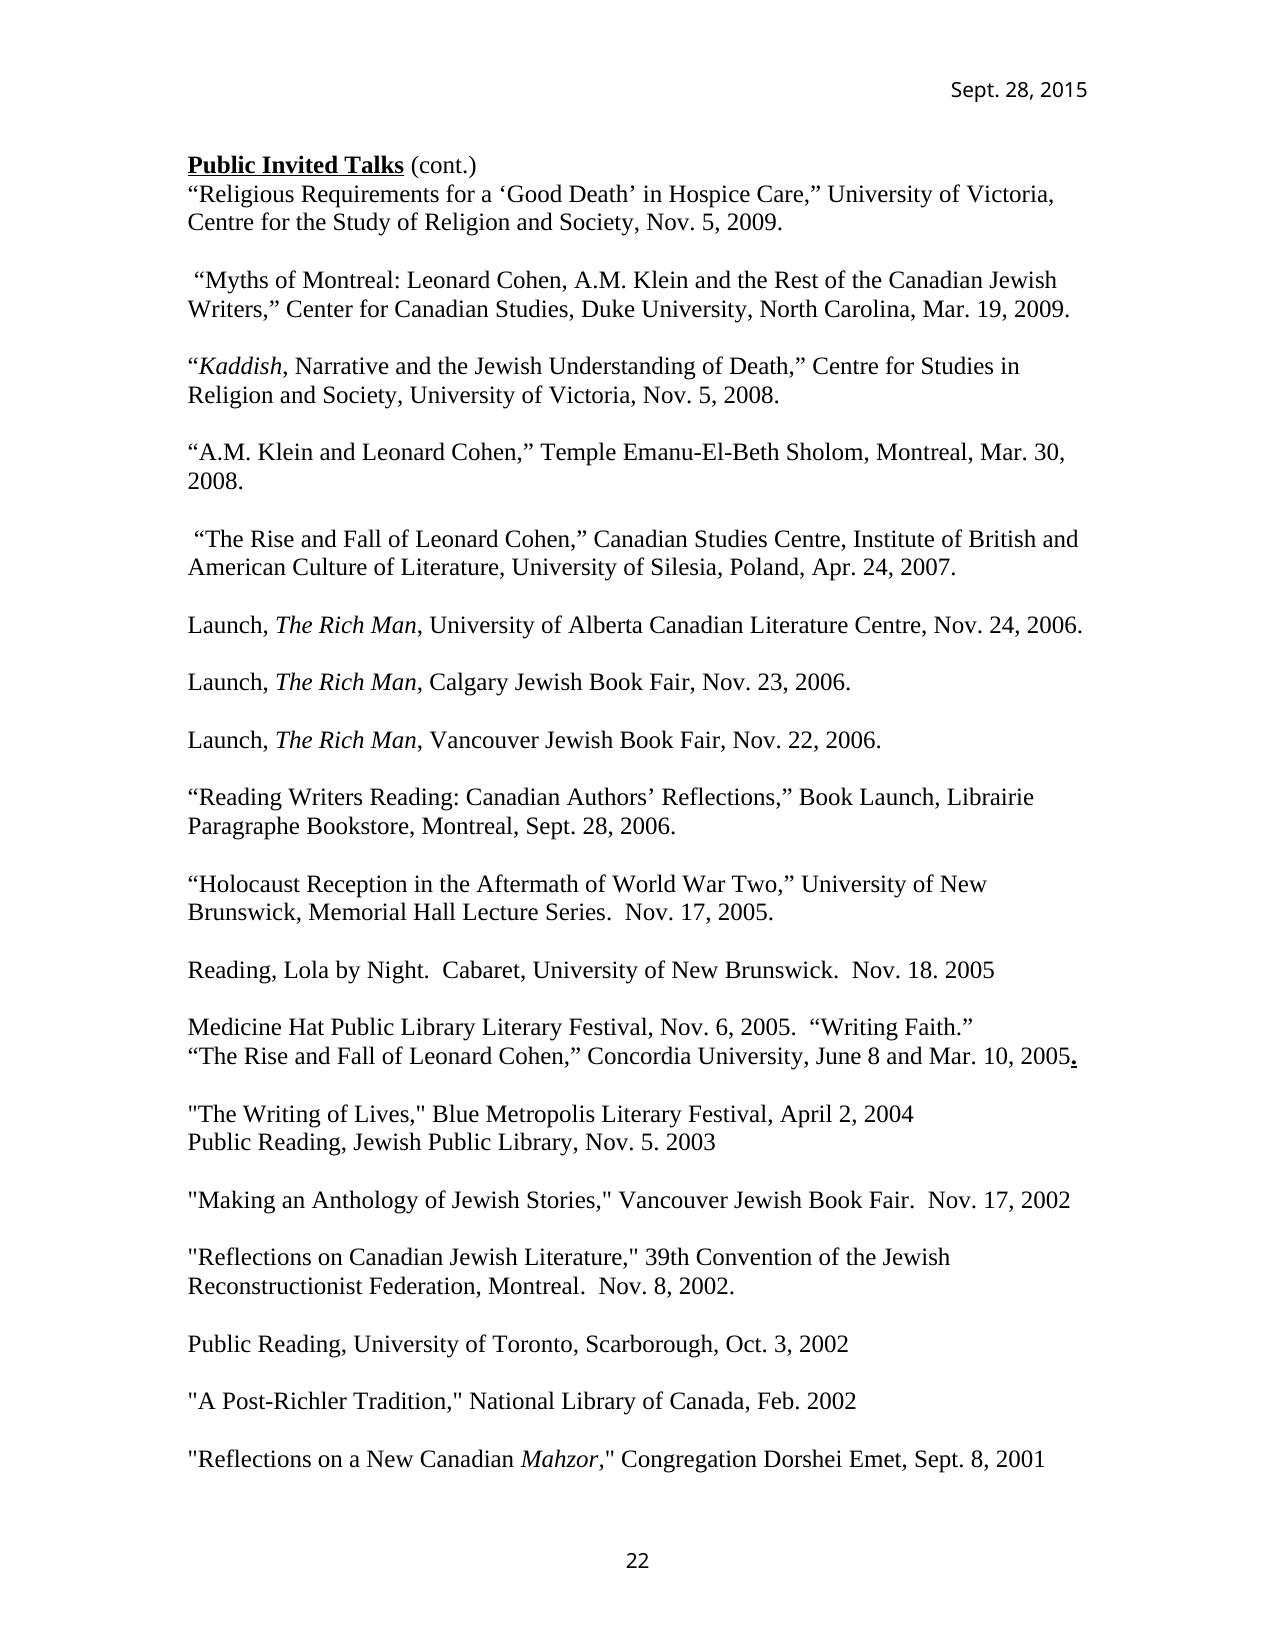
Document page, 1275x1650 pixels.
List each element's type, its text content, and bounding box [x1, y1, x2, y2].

text Public Reading, University of Toronto, Scarborough, Oct. 3, 2002 [187, 1329, 1087, 1357]
text Medicine Hat Public Library Literary Festival, Nov. 6, 2005. “Writing Faith.” [187, 1012, 1087, 1041]
text "Reflections on Canadian Jewish Literature," 39th Convention of the Jewish Reconstructionist Federation, Montreal. Nov. 8, 2002. [187, 1242, 1087, 1300]
text "Reflections on a New Canadian Mahzor," Congregation Dorshei Emet, Sept. 8, 2001 [187, 1444, 1087, 1472]
text “Religious Requirements for a ‘Good Death’ in Hospice Care,” University of Victoria, Centre for the Study of Religion and Society, Nov. 5, 2009. [187, 179, 1087, 236]
text Launch, The Rich Man, Calgary Jewish Book Fair, Nov. 23, 2006. [187, 667, 1087, 696]
text Launch, The Rich Man, Vancouver Jewish Book Fair, Nov. 22, 2006. [187, 725, 1087, 754]
text Public Invited Talks (cont.) [187, 150, 1087, 179]
text "The Writing of Lives," Blue Metropolis Literary Festival, April 2, 2004 [187, 1099, 1087, 1127]
text “A.M. Klein and Leonard Cohen,” Temple Emanu-El-Beth Sholom, Montreal, Mar. 30, 2008. [187, 437, 1087, 495]
text Launch, The Rich Man, University of Alberta Canadian Literature Centre, Nov. 24, 2006. [187, 610, 1087, 639]
text Reading, Lola by Night. Cabaret, University of New Brunswick. Nov. 18. 2005 [187, 955, 1087, 984]
text Public Reading, Jewish Public Library, Nov. 5. 2003 [187, 1127, 1087, 1156]
text “Myths of Montreal: Leonard Cohen, A.M. Klein and the Rest of the Canadian Jewish Writers,” Center for Canadian Studies, Duke University, North Carolina, Mar. 19, 2009. [187, 265, 1087, 322]
text “Kaddish, Narrative and the Jewish Understanding of Death,” Centre for Studies in Religion and Society, University of Victoria, Nov. 5, 2008. [187, 351, 1087, 409]
text “The Rise and Fall of Leonard Cohen,” Concordia University, June 8 and Mar. 10, 2005. [187, 1041, 1087, 1070]
text “Holocaust Reception in the Aftermath of World War Two,” University of New Brunswick, Memorial Hall Lecture Series. Nov. 17, 2005. [187, 869, 1087, 926]
text “The Rise and Fall of Leonard Cohen,” Canadian Studies Centre, Institute of British and American Culture of Literature, University of Silesia, Poland, Apr. 24, 2007. [187, 524, 1087, 581]
text "A Post-Richler Tradition," National Library of Canada, Feb. 2002 [187, 1386, 1087, 1415]
text "Making an Anthology of Jewish Stories," Vancouver Jewish Book Fair. Nov. 17, 2002 [187, 1185, 1087, 1214]
text “Reading Writers Reading: Canadian Authors’ Reflections,” Book Launch, Librairie Paragraphe Bookstore, Montreal, Sept. 28, 2006. [187, 782, 1087, 840]
